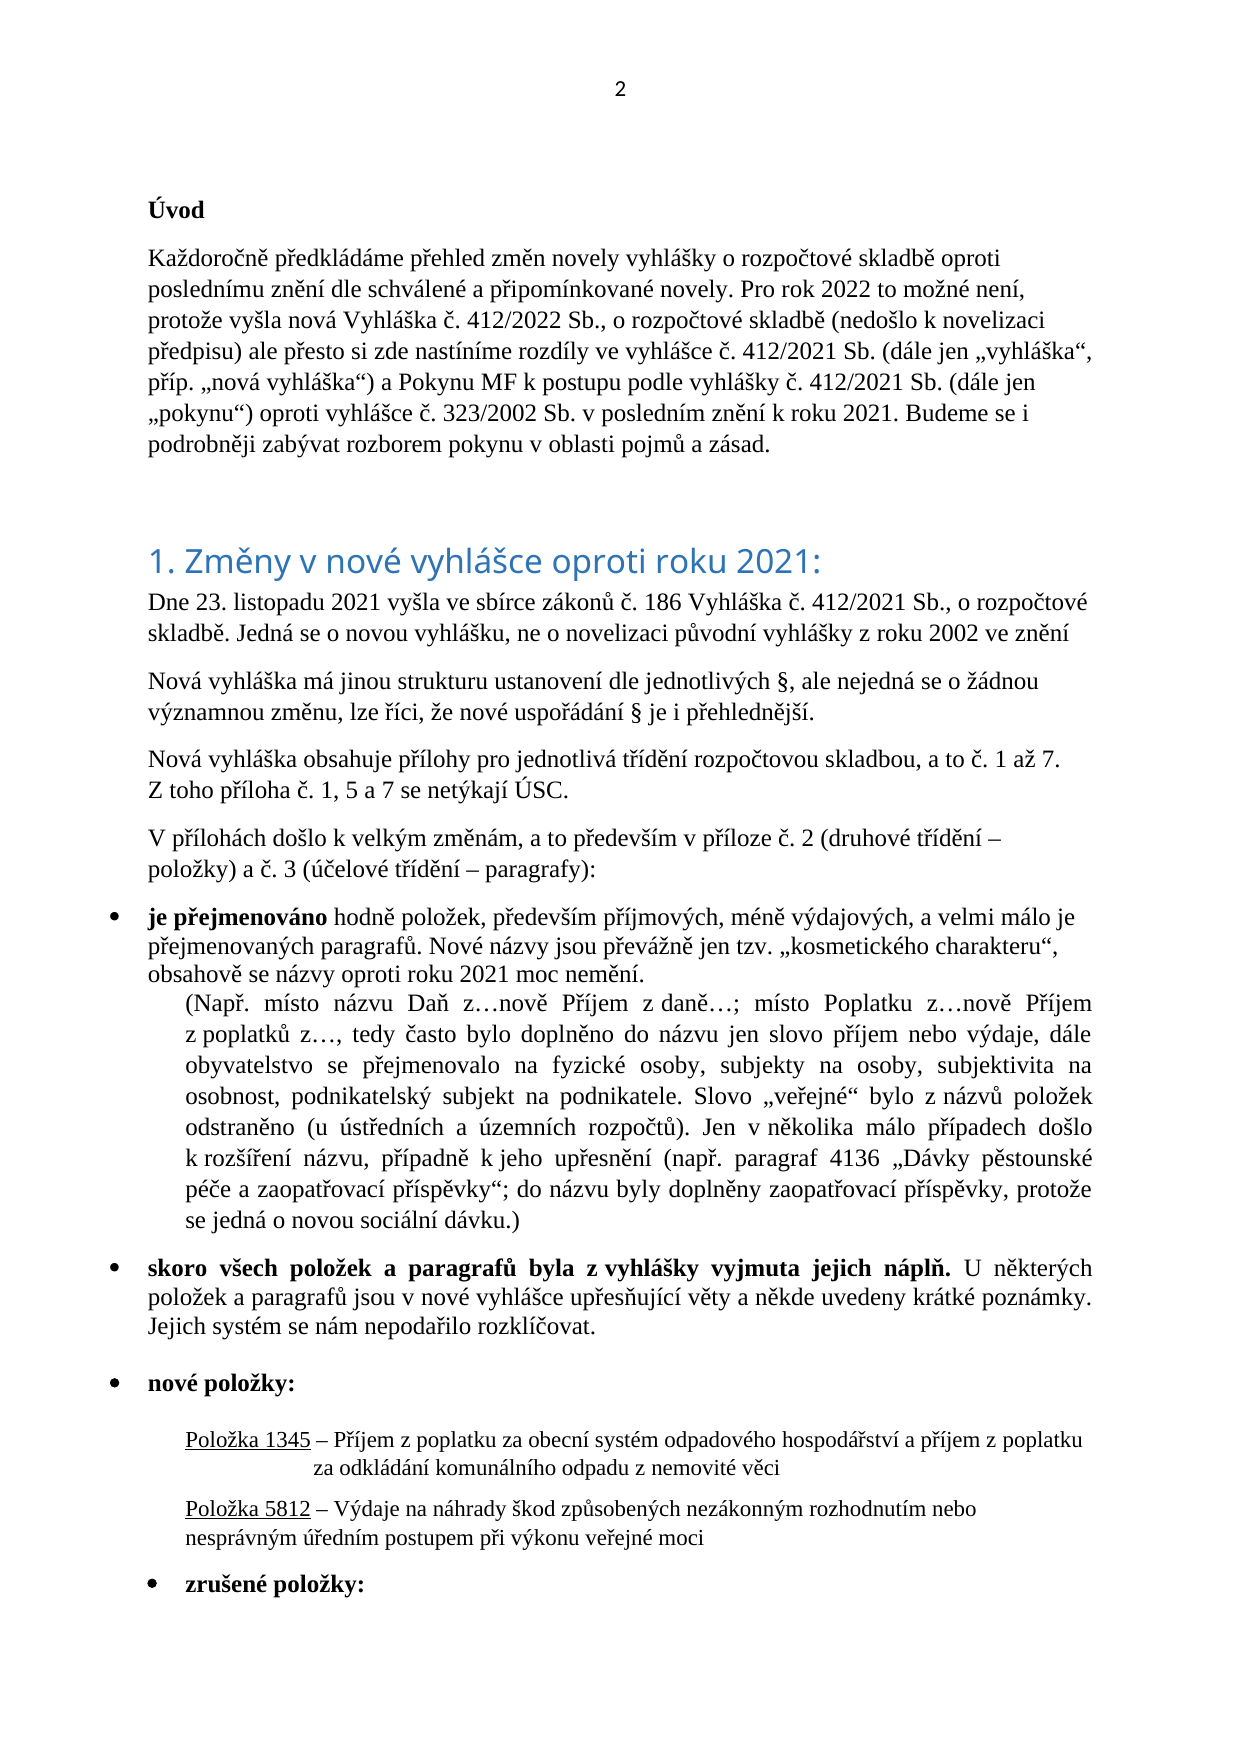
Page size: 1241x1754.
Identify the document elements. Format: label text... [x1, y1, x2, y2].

list je přejmenováno hodně položek, především příjmových, méně výdajových, a velmi málo je přejmenovaných paragrafů. Nové názvy jsou převážně jen tzv. „kosmetického charakteru“, obsahově se názvy oproti roku 2021 moc nemění. [110, 902, 1093, 988]
text Každoročně předkládáme přehled změn novely vyhlášky o rozpočtové skladbě oproti poslednímu znění dle schválené a připomínkované novely. Pro rok 2022 to možné není, protože vyšla nová Vyhláška č. 412/2022 Sb., o rozpočtové skladbě (nedošlo k novelizaci předpisu) ale přesto si zde nastíníme rozdíly ve vyhlášce č. 412/2021 Sb. (dále jen „vyhláška“, příp. „nová vyhláška“) a Pokynu MF k postupu podle vyhlášky č. 412/2021 Sb. (dále jen „pokynu“) oproti vyhlášce č. 323/2002 Sb. v posledním znění k roku 2021. Budeme se i podrobněji zabývat rozborem pokynu v oblasti pojmů a zásad. [148, 243, 1093, 458]
subtitle 1. Změny v nové vyhlášce oproti roku 2021: [148, 538, 1093, 583]
text (Např. místo názvu Daň z…nově Příjem z daně…; místo Poplatku z…nově Příjem z poplatků z…, tedy často bylo doplněno do názvu jen slovo příjem nebo výdaje, dále obyvatelstvo se přejmenovalo na fyzické osoby, subjekty na osoby, subjektivita na osobnost, podnikatelský subjekt na podnikatele. Slovo „veřejné“ bylo z názvů položek odstraněno (u ústředních a územních rozpočtů). Jen v několika málo případech došlo k rozšíření názvu, případně k jeho upřesnění (např. paragraf 4136 „Dávky pěstounské péče a zaopatřovací příspěvky“; do názvu byly doplněny zaopatřovací příspěvky, protože se jedná o novou sociální dávku.) [185, 988, 1093, 1234]
list nové položky: [110, 1368, 1093, 1397]
text V přílohách došlo k velkým změnám, a to především v příloze č. 2 (druhové třídění – položky) a č. 3 (účelové třídění – paragrafy): [148, 823, 1093, 883]
text Úvod [148, 195, 1093, 224]
text Nová vyhláška obsahuje přílohy pro jednotlivá třídění rozpočtovou skladbou, a to č. 1 až 7. Z toho příloha č. 1, 5 a 7 se netýkají ÚSC. [148, 744, 1093, 804]
text Dne 23. listopadu 2021 vyšla ve sbírce zákonů č. 186 Vyhláška č. 412/2021 Sb., o rozpočtové skladbě. Jedná se o novou vyhlášku, ne o novelizaci původní vyhlášky z roku 2002 ve znění [148, 587, 1093, 647]
list zrušené položky: [148, 1569, 1093, 1597]
text Položka 5812 – Výdaje na náhrady škod způsobených nezákonným rozhodnutím nebo nesprávným úředním postupem při výkonu veřejné moci [185, 1495, 1093, 1550]
text Položka 1345 – Příjem z poplatku za obecní systém odpadového hospodářství a příjem z poplatku za odkládání komunálního odpadu z nemovité věci [185, 1426, 1093, 1481]
list skoro všech položek a paragrafů byla z vyhlášky vyjmuta jejich náplň. U některých položek a paragrafů jsou v nové vyhlášce upřesňující věty a někde uvedeny krátké poznámky. Jejich systém se nám nepodařilo rozklíčovat. [110, 1253, 1093, 1339]
text Nová vyhláška má jinou strukturu ustanovení dle jednotlivých §, ale nejedná se o žádnou významnou změnu, lze říci, že nové uspořádání § je i přehlednější. [148, 666, 1093, 726]
